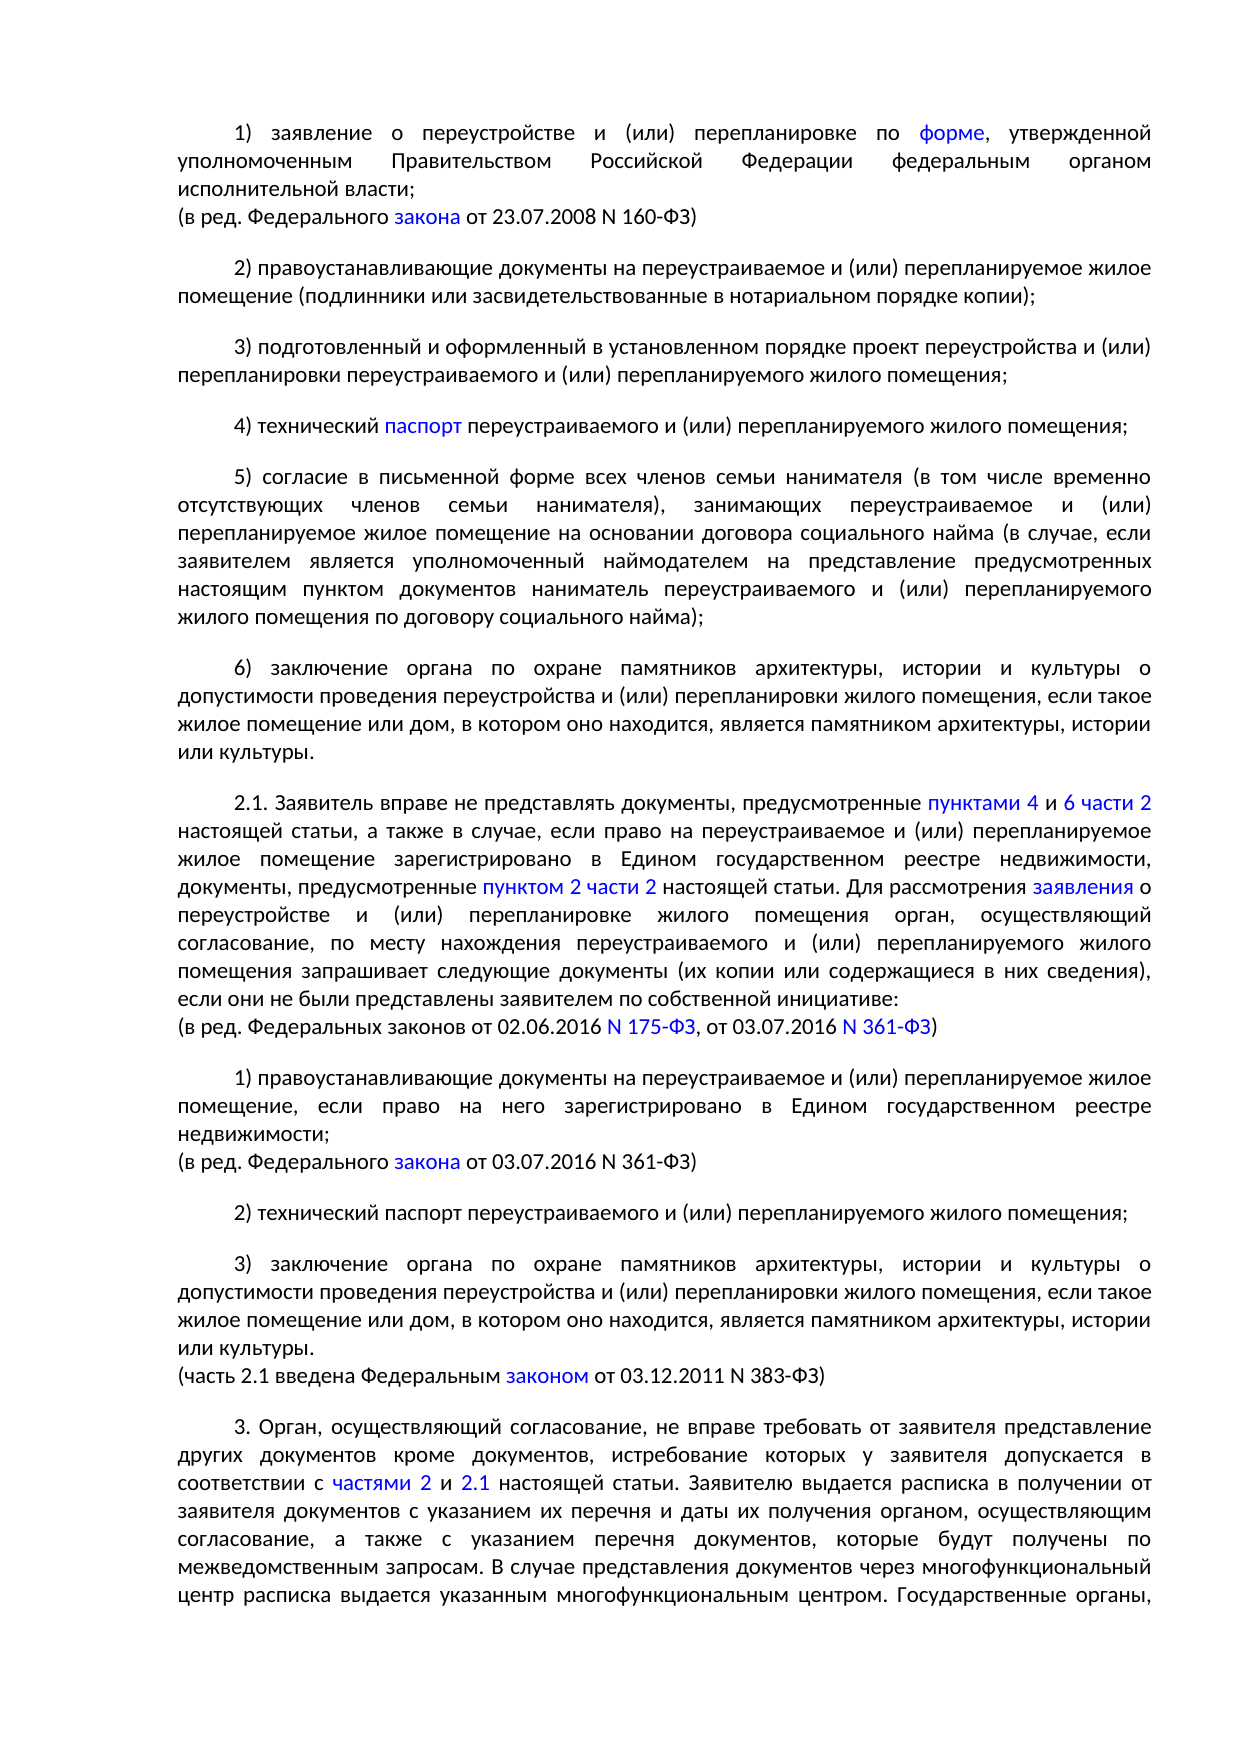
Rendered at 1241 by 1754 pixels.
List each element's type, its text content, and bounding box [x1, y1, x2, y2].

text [177, 1412, 1152, 1608]
text (в ред. Федерального закона от 03.07.2016 N 361-ФЗ) [177, 1147, 1152, 1175]
text 6) заключение органа по охране памятников архитектуры, истории и культуры о допустимости проведения переустройства и (или) перепланировки жилого помещения, если такое жилое помещение или дом, в котором оно находится, является памятником архитектуры, истории или культуры. [177, 653, 1152, 765]
text 4) технический паспорт переустраиваемого и (или) перепланируемого жилого помещения; [177, 411, 1152, 439]
text 2) правоустанавливающие документы на переустраиваемое и (или) перепланируемое жилое помещение (подлинники или засвидетельствованные в нотариальном порядке копии); [177, 253, 1152, 309]
text 2) технический паспорт переустраиваемого и (или) перепланируемого жилого помещения; [177, 1198, 1152, 1226]
text 3) заключение органа по охране памятников архитектуры, истории и культуры о допустимости проведения переустройства и (или) перепланировки жилого помещения, если такое жилое помещение или дом, в котором оно находится, является памятником архитектуры, истории или культуры. [177, 1249, 1152, 1361]
text 5) согласие в письменной форме всех членов семьи нанимателя (в том числе временно отсутствующих членов семьи нанимателя), занимающих переустраиваемое и (или) перепланируемое жилое помещение на основании договора социального найма (в случае, если заявителем является уполномоченный наймодателем на представление предусмотренных настоящим пунктом документов наниматель переустраиваемого и (или) перепланируемого жилого помещения по договору социального найма); [177, 462, 1152, 630]
text 2.1. Заявитель вправе не представлять документы, предусмотренные пунктами 4 и 6 части 2 настоящей статьи, а также в случае, если право на переустраиваемое и (или) перепланируемое жилое помещение зарегистрировано в Едином государственном реестре недвижимости, документы, предусмотренные пунктом 2 части 2 настоящей статьи. Для рассмотрения заявления о переустройстве и (или) перепланировке жилого помещения орган, осуществляющий согласование, по месту нахождения переустраиваемого и (или) перепланируемого жилого помещения запрашивает следующие документы (их копии или содержащиеся в них сведения), если они не были представлены заявителем по собственной инициативе: [177, 788, 1152, 1012]
text 1) заявление о переустройстве и (или) перепланировке по форме, утвержденной уполномоченным Правительством Российской Федерации федеральным органом исполнительной власти; [177, 118, 1152, 202]
text 3) подготовленный и оформленный в установленном порядке проект переустройства и (или) перепланировки переустраиваемого и (или) перепланируемого жилого помещения; [177, 332, 1152, 388]
text 1) правоустанавливающие документы на переустраиваемое и (или) перепланируемое жилое помещение, если право на него зарегистрировано в Едином государственном реестре недвижимости; [177, 1063, 1152, 1147]
text (в ред. Федерального закона от 23.07.2008 N 160-ФЗ) [177, 202, 1152, 230]
text (в ред. Федеральных законов от 02.06.2016 N 175-ФЗ, от 03.07.2016 N 361-ФЗ) [177, 1012, 1152, 1040]
text (часть 2.1 введена Федеральным законом от 03.12.2011 N 383-ФЗ) [177, 1361, 1152, 1389]
